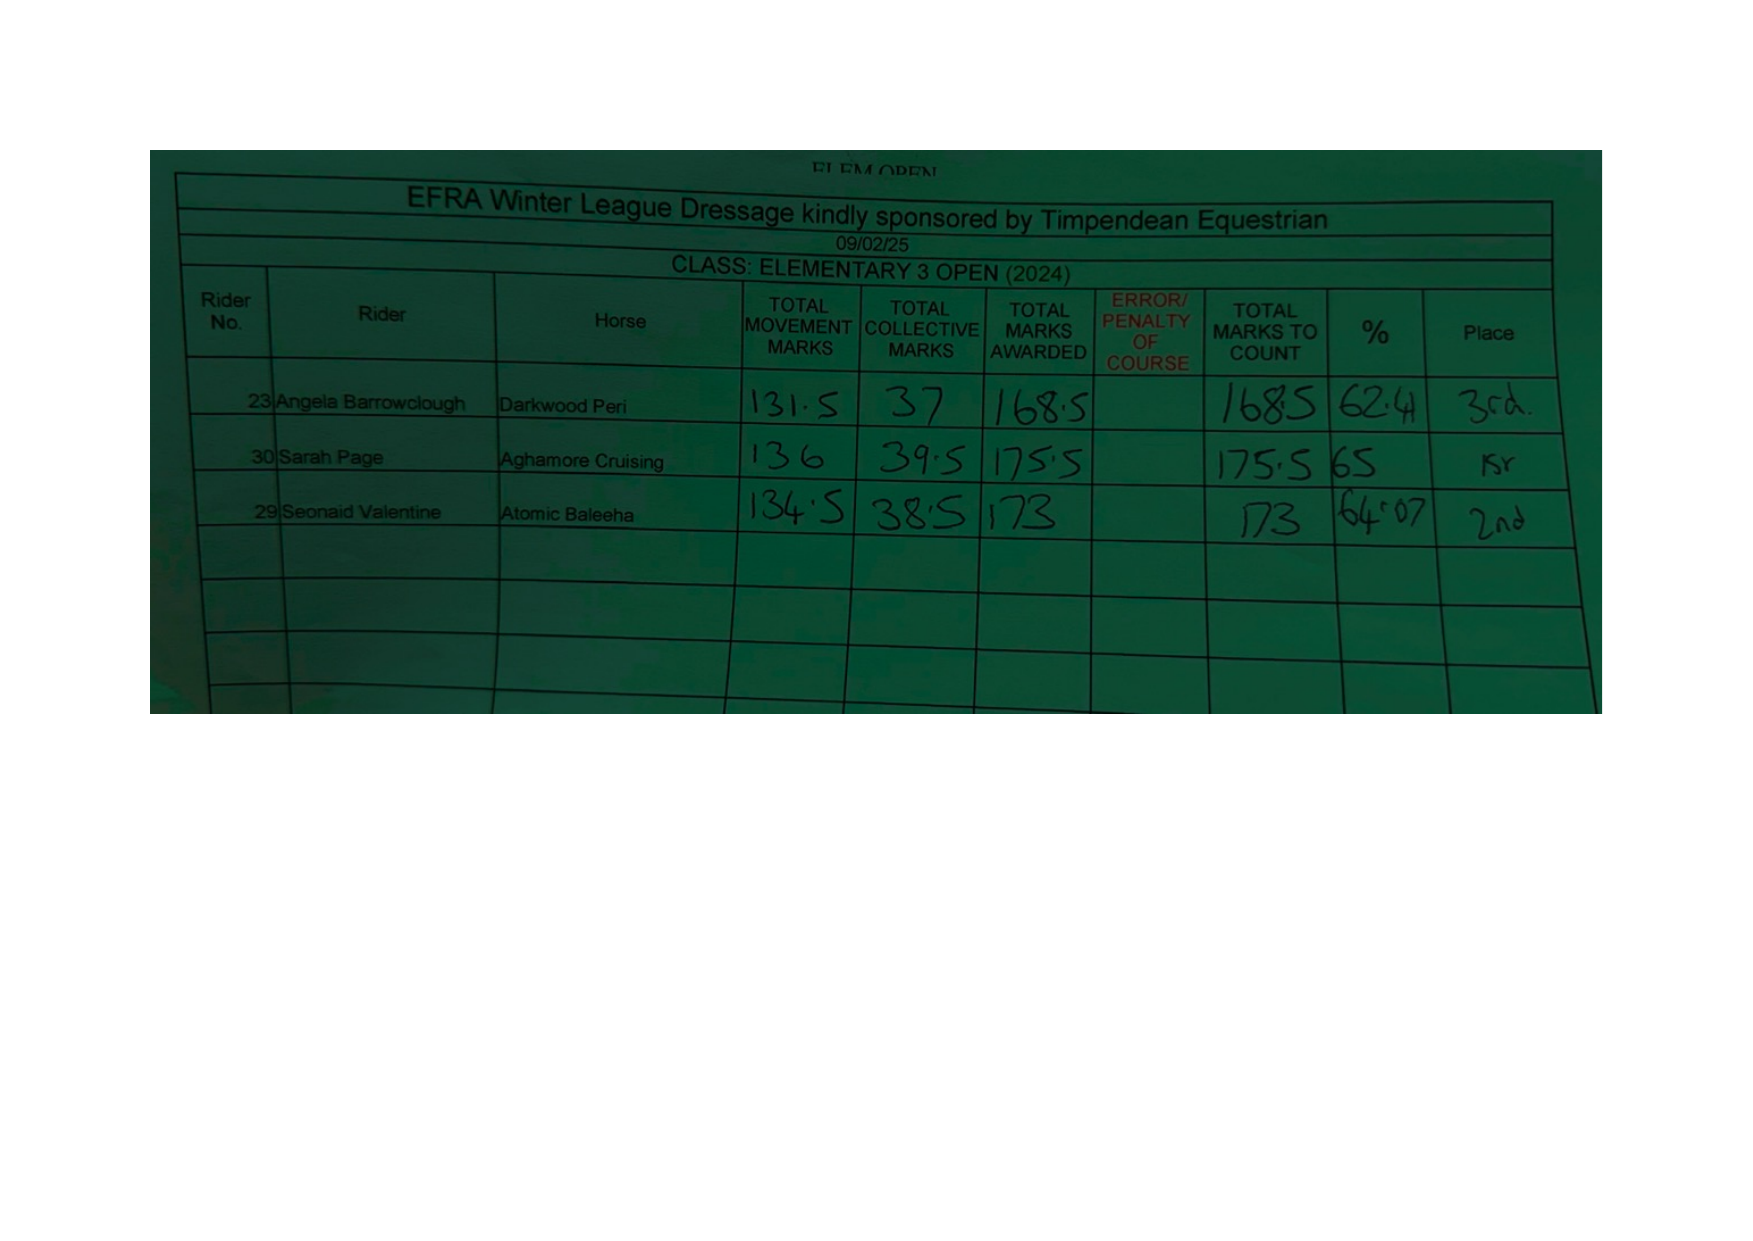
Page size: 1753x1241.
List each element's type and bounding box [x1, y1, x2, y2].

picture [150, 150, 1603, 714]
